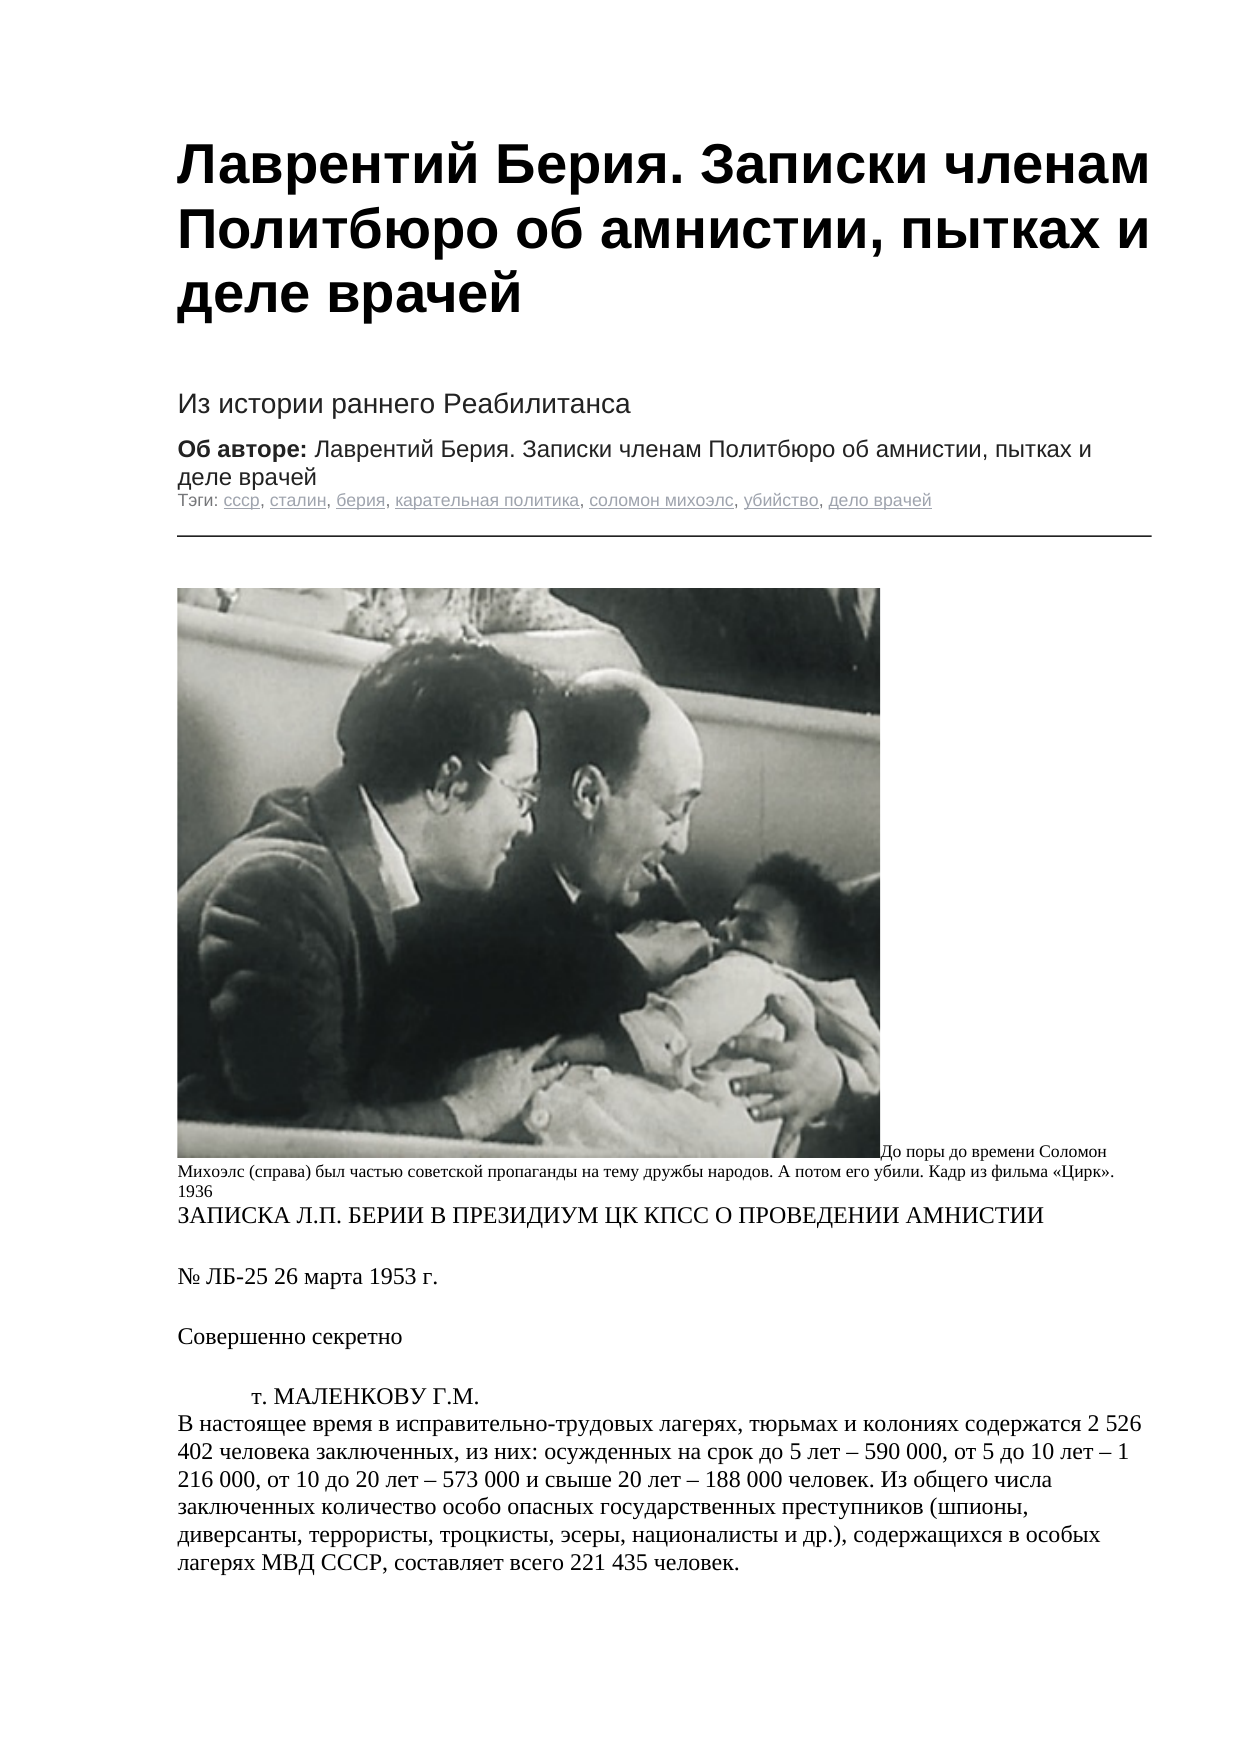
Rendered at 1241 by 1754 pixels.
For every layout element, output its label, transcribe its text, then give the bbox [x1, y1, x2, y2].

picture [177, 588, 881, 1158]
text ЗАПИСКА Л.П. БЕРИИ В ПРЕЗИДИУМ ЦК КПСС О ПРОВЕДЕНИИ АМНИСТИИ [177, 1202, 1152, 1229]
text Тэги: ссср, сталин, берия, карательная политика, соломон михоэлс, убийство, дело врачей [177, 490, 1152, 510]
text Совершенно секретно [177, 1322, 1152, 1349]
text Об авторе: Лаврентий Берия. Записки членам Политбюро об амнистии, пытках и деле врачей [177, 435, 1152, 490]
text Лаврентий Берия. Записки членам Политбюро об амнистии, пытках и деле врачей [177, 131, 1152, 325]
text т. МАЛЕНКОВУ Г.М. [177, 1382, 1152, 1409]
text Из истории раннего Реабилитанса [177, 387, 1152, 419]
text В настоящее время в исправительно-трудовых лагерях, тюрьмах и колониях содержатся 2 526 402 человека заключенных, из них: осужденных на срок до 5 лет – 590 000, от 5 до 10 лет – 1 216 000, от 10 до 20 лет – 573 000 и свыше 20 лет – 188 000 человек. Из общего числа заключенных количество особо опасных государственных преступников (шпионы, диверсанты, террористы, троцкисты, эсеры, националисты и др.), содержащихся в особых лагерях МВД СССР, составляет всего 221 435 человек. [177, 1409, 1152, 1575]
text № ЛБ-25 26 марта 1953 г. [177, 1262, 1152, 1289]
